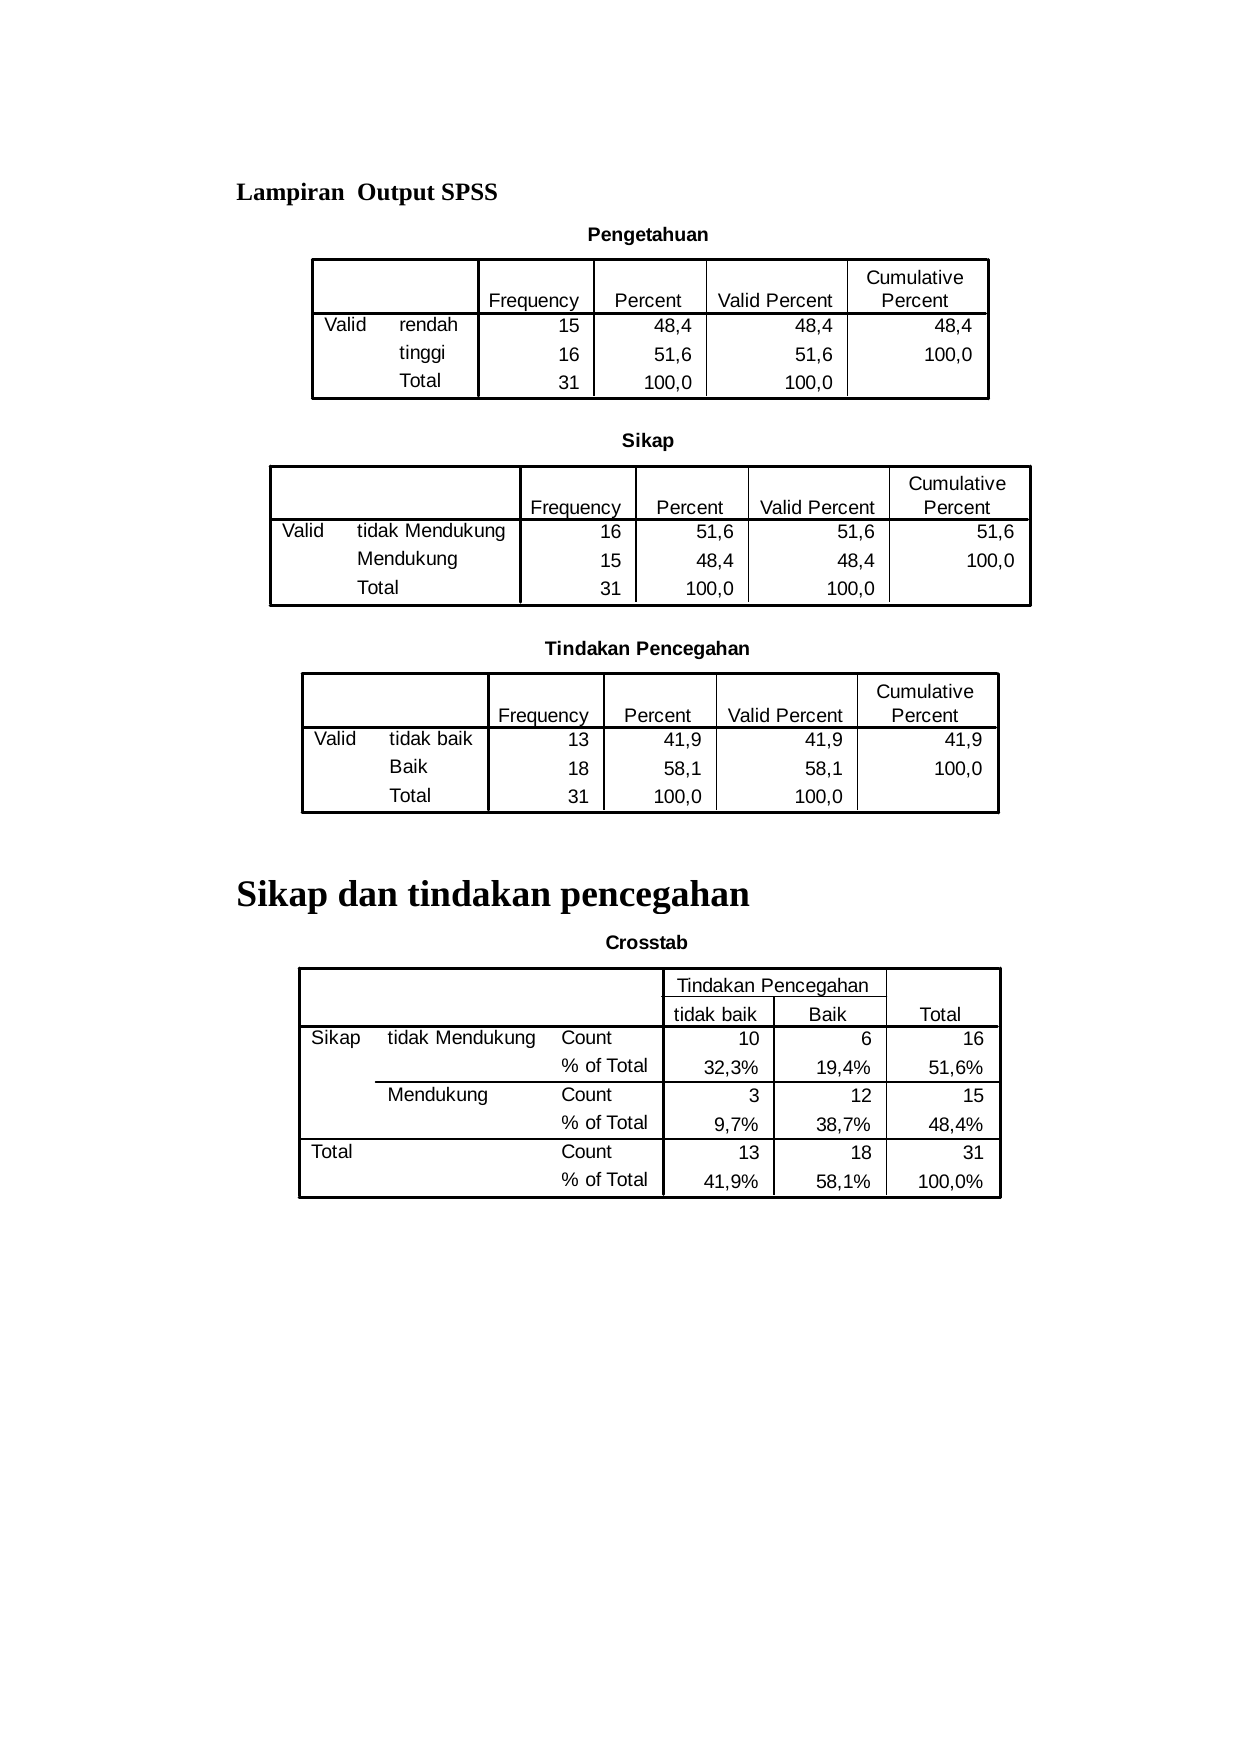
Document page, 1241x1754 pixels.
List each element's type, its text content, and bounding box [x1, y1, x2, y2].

text Lampiran Output SPSS [236, 177, 1063, 206]
text Sikap dan tindakan pencegahan [236, 871, 1063, 914]
